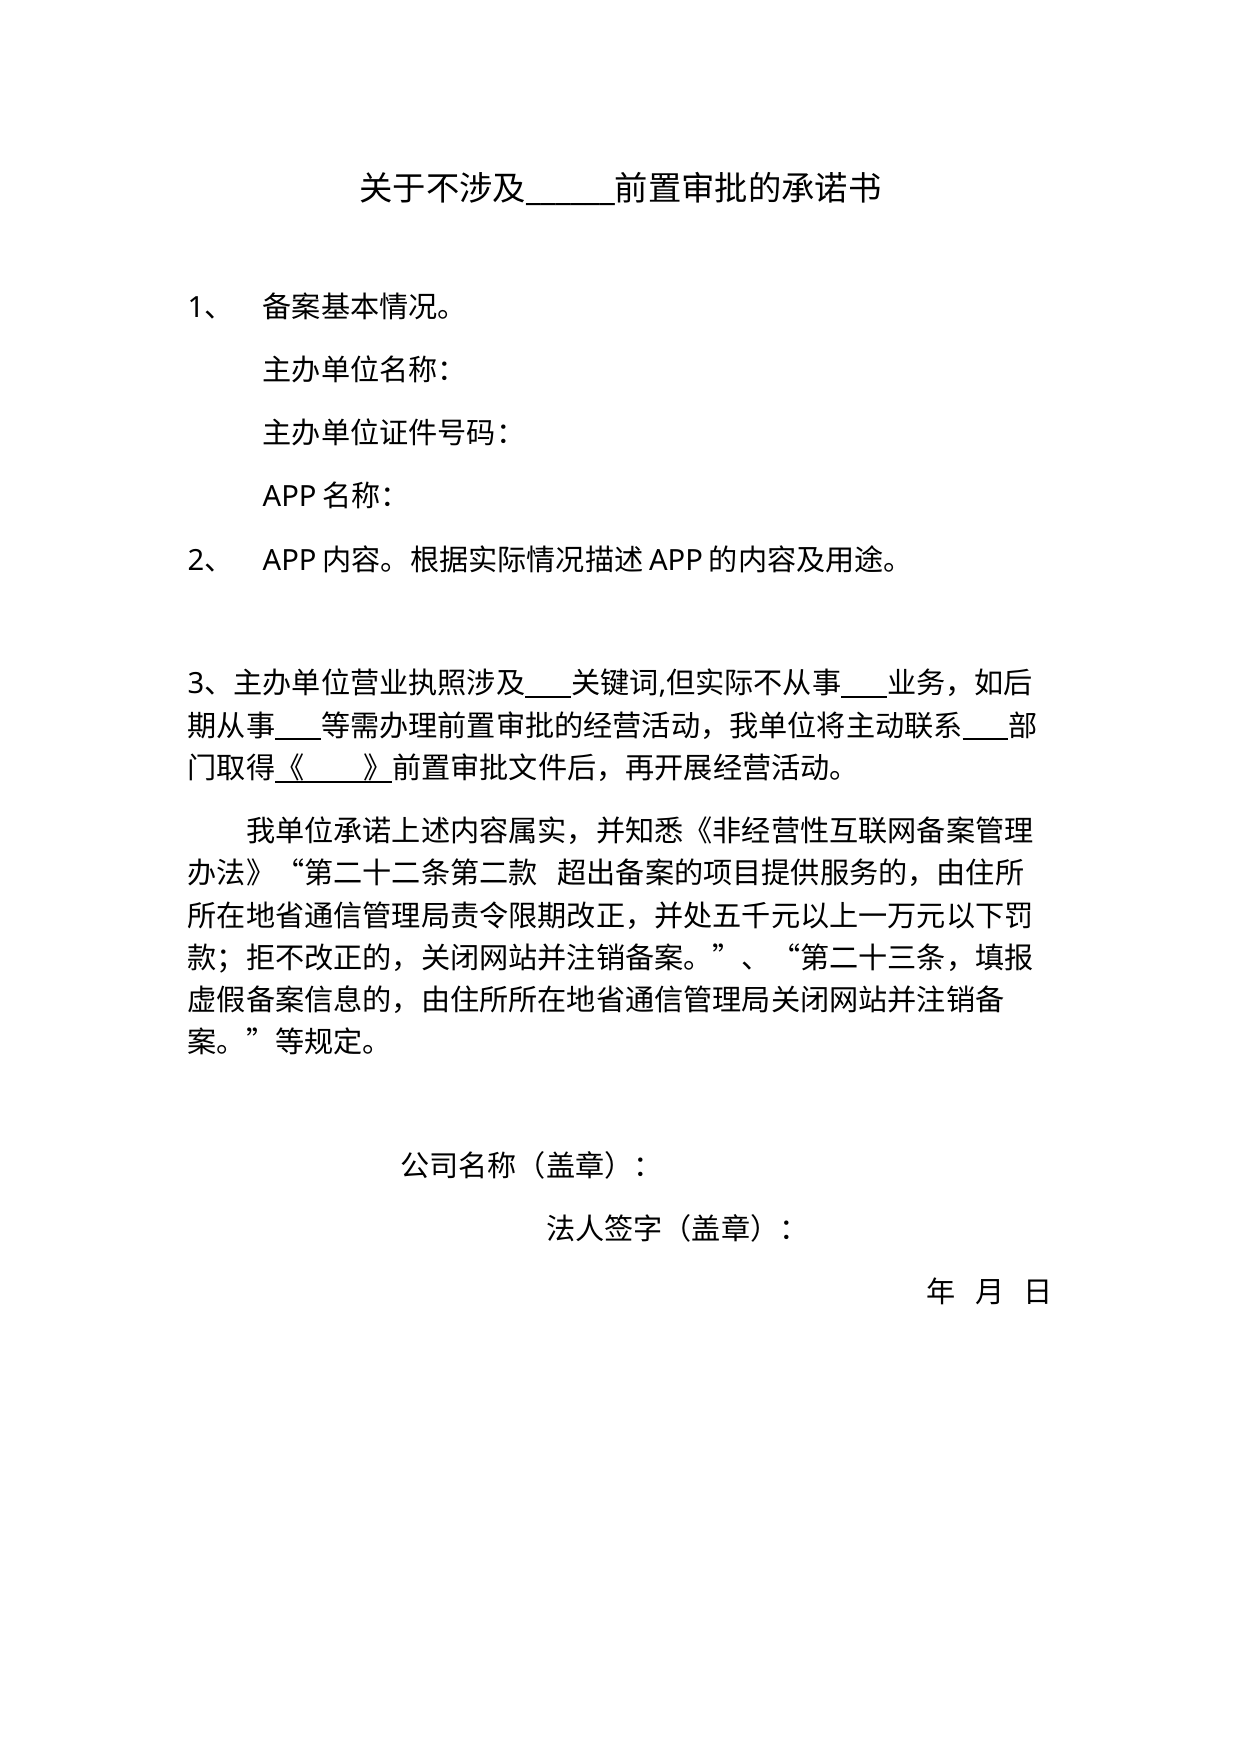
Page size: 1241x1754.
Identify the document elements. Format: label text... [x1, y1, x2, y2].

text 我单位承诺上述内容属实，并知悉《非经营性互联网备案管理办法》“第二十二条第二款 超出备案的项目提供服务的，由住所所在地省通信管理局责令限期改正，并处五千元以上一万元以下罚款；拒不改正的，关闭网站并注销备案。”、“第二十三条，填报虚假备案信息的，由住所所在地省通信管理局关闭网站并注销备案。”等规定。 [187, 808, 1053, 1061]
list 主办单位名称： [262, 347, 1053, 389]
list APP内容。根据实际情况描述APP的内容及用途。 [187, 536, 1053, 578]
list 备案基本情况。 [187, 283, 1053, 326]
text 3、主办单位营业执照涉及 关键词,但实际不从事 业务，如后期从事 等需办理前置审批的经营活动，我单位将主动联系 部门取得《 》前置审批文件后，再开展经营活动。 [187, 660, 1053, 787]
text 法人签字（盖章）： [187, 1206, 1053, 1248]
list 主办单位证件号码： [262, 410, 1053, 452]
list APP名称： [262, 473, 1053, 515]
text 公司名称（盖章）： [187, 1143, 1053, 1185]
text 年 月 日 [187, 1269, 1053, 1311]
text 关于不涉及______前置审批的承诺书 [187, 162, 1053, 210]
